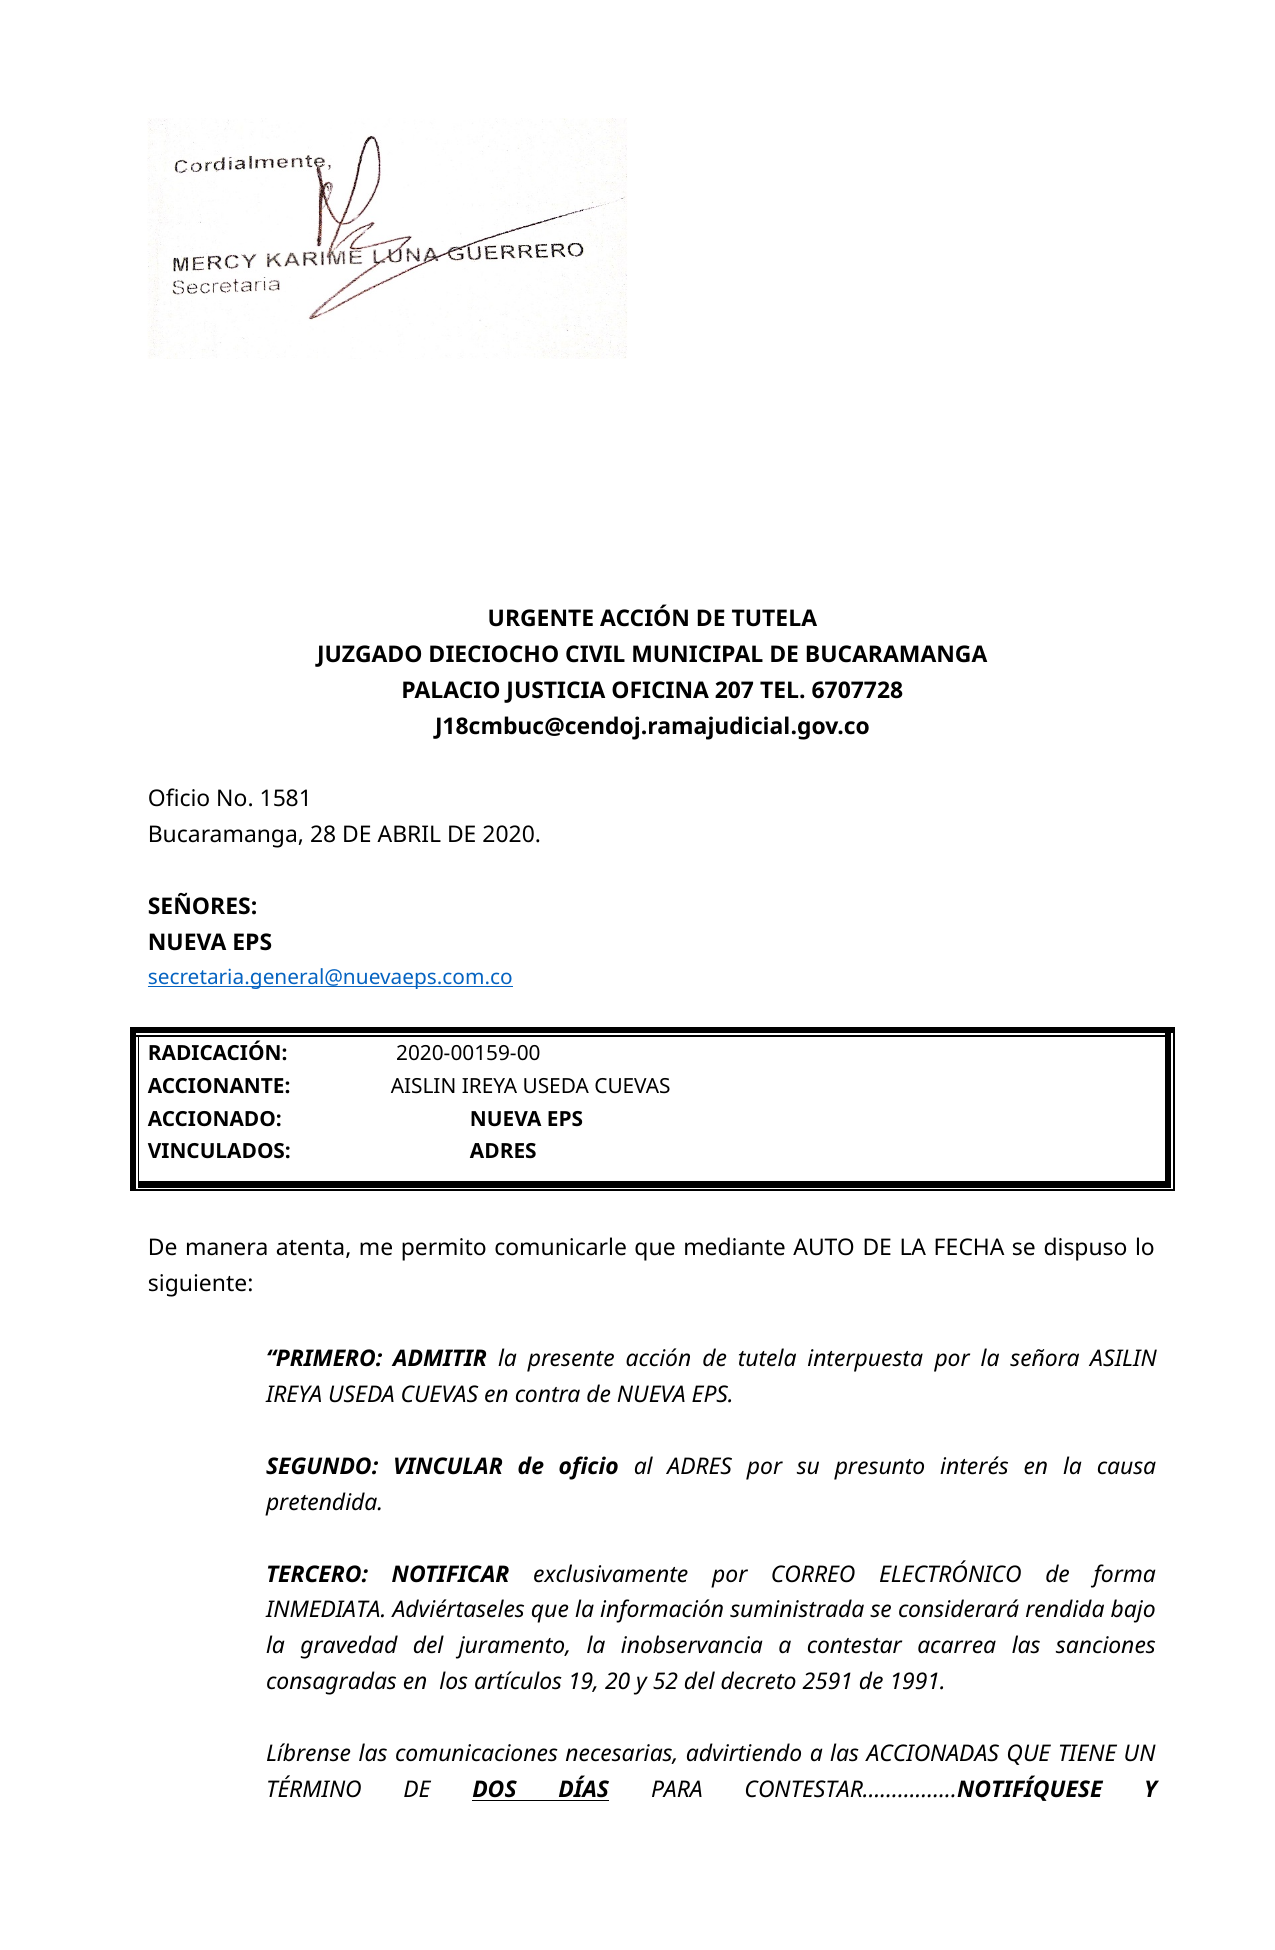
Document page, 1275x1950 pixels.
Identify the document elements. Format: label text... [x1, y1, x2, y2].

text secretaria.general@nuevaeps.com.co [148, 962, 1157, 990]
text J18cmbuc@cendoj.ramajudicial.gov.co [148, 710, 1157, 741]
text Oficio No. 1581 [148, 782, 1157, 813]
text URGENTE ACCIÓN DE TUTELA [148, 602, 1157, 634]
text Bucaramanga, 28 DE ABRIL DE 2020. [148, 818, 1157, 849]
picture [147, 118, 628, 359]
text VINCULADOS: ADRES [139, 1125, 1165, 1181]
text ACCIONADO: NUEVA EPS [139, 1092, 1165, 1125]
text SEGUNDO: VINCULAR de oficio al ADRES por su presunto interés en la causa pretendida. [266, 1450, 1157, 1517]
text RADICACIÓN: 2020-00159-00 [139, 1037, 1165, 1059]
text De manera atenta, me permito comunicarle que mediante AUTO DE LA FECHA se dispuso lo siguiente: [148, 1231, 1157, 1298]
text ACCIONANTE: AISLIN IREYA USEDA CUEVAS [139, 1059, 1165, 1092]
text “PRIMERO: ADMITIR la presente acción de tutela interpuesta por la señora ASILIN IREYA USEDA CUEVAS en contra de NUEVA EPS. [266, 1342, 1157, 1409]
text NUEVA EPS [148, 926, 1157, 957]
text JUZGADO DIECIOCHO CIVIL MUNICIPAL DE BUCARAMANGA [148, 638, 1157, 669]
text SEÑORES: [148, 890, 1157, 921]
text PALACIO JUSTICIA OFICINA 207 TEL. 6707728 [148, 674, 1157, 706]
text TERCERO: NOTIFICAR exclusivamente por CORREO ELECTRÓNICO de forma INMEDIATA. Adviértaseles que la información suministrada se considerará rendida bajo la gravedad del juramento, la inobservancia a contestar acarrea las sanciones consagradas en los artículos 19, 20 y 52 del decreto 2591 de 1991. [266, 1557, 1157, 1697]
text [266, 1737, 1157, 1804]
